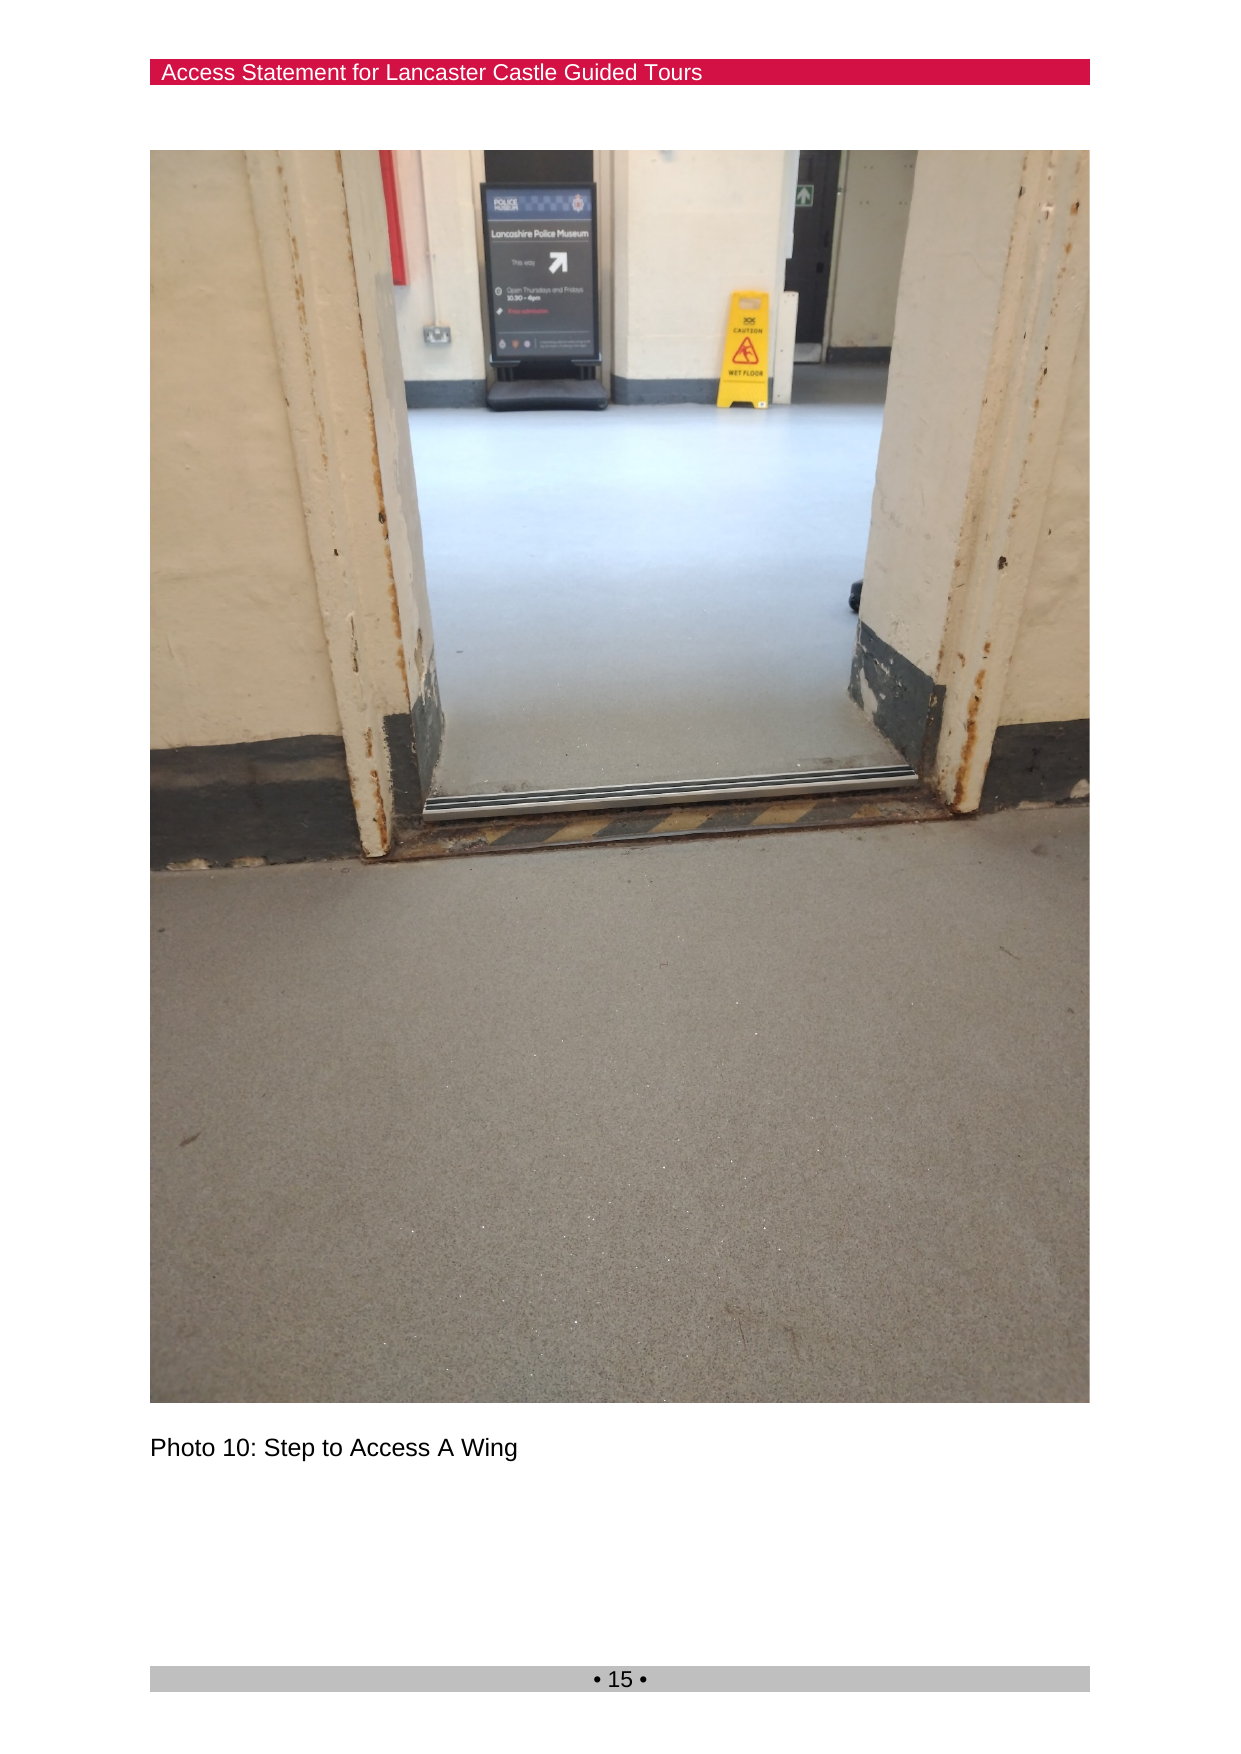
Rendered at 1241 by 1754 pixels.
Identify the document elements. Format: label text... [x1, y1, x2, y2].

text Photo 10: Step to Access A Wing [150, 1428, 1090, 1462]
picture [150, 150, 1090, 1403]
